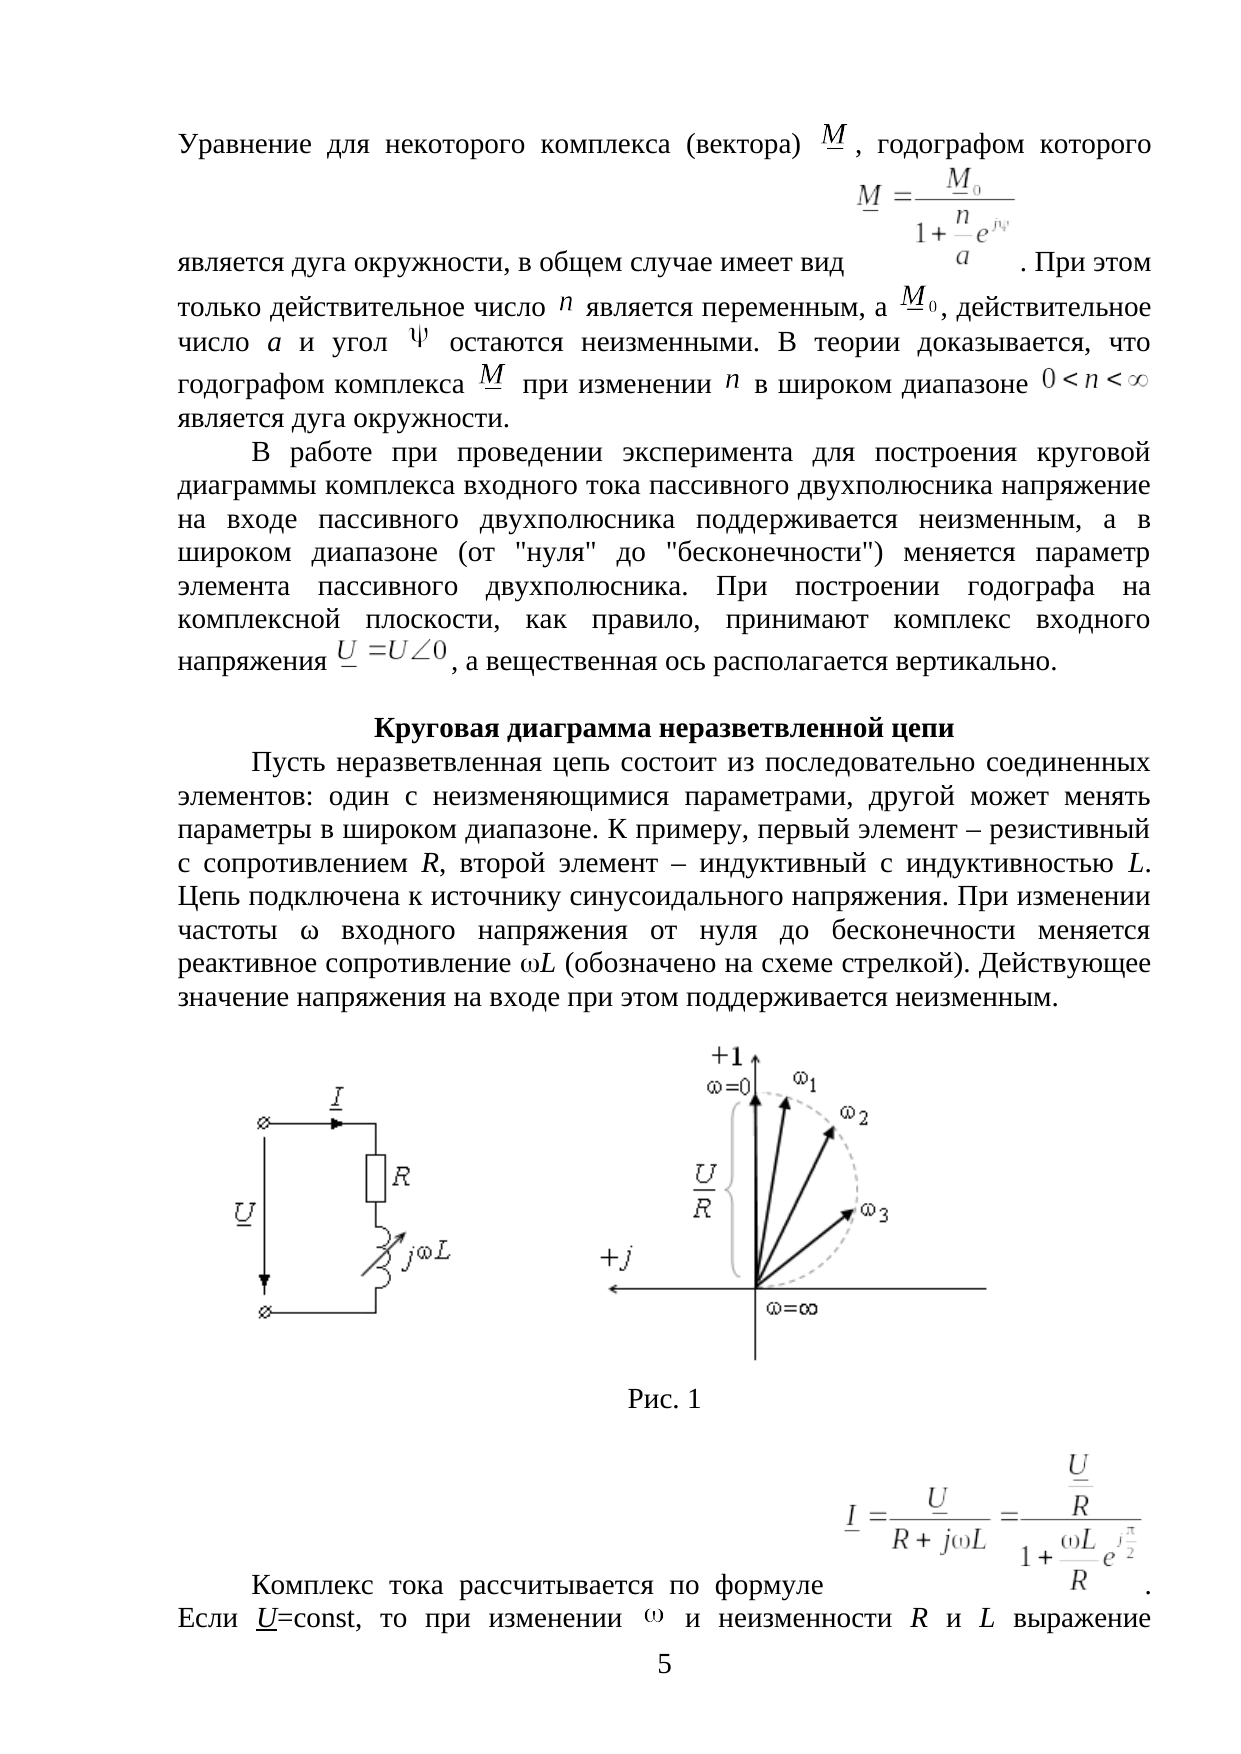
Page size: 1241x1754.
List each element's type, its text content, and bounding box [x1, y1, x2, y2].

text Рис. 1 [177, 1381, 1152, 1415]
picture [220, 1081, 471, 1339]
text Пусть неразветвленная цепь состоит из последовательно соединенных элементов: один с неизменяющимися параметрами, другой может менять параметры в широком диапазоне. К примеру, первый элемент – резистивный с сопротивлением R, второй элемент – индуктивный с индуктивностью L. Цепь подключена к источнику синусоидального напряжения. При изменении частоты ω входного напряжения от нуля до бесконечности меняется реактивное сопротивление L (обозначено на схеме стрелкой). Действующее значение напряжения на входе при этом поддерживается неизменным. [177, 744, 1152, 1012]
picture [576, 1028, 993, 1373]
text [177, 118, 1152, 434]
text В работе при проведении эксперимента для построения круговой диаграммы комплекса входного тока пассивного двухполюсника напряжение на входе пассивного двухполюсника поддерживается неизменным, а в широком диапазоне (от "нуля" до "бесконечности") меняется параметр элемента пассивного двухполюсника. При построении годографа на комплексной плоскости, как правило, принимают комплекс входного напряжения , а вещественная ось располагается вертикально. [177, 434, 1152, 677]
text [177, 1448, 1152, 1634]
text Круговая диаграмма неразветвленной цепи [177, 711, 1152, 744]
